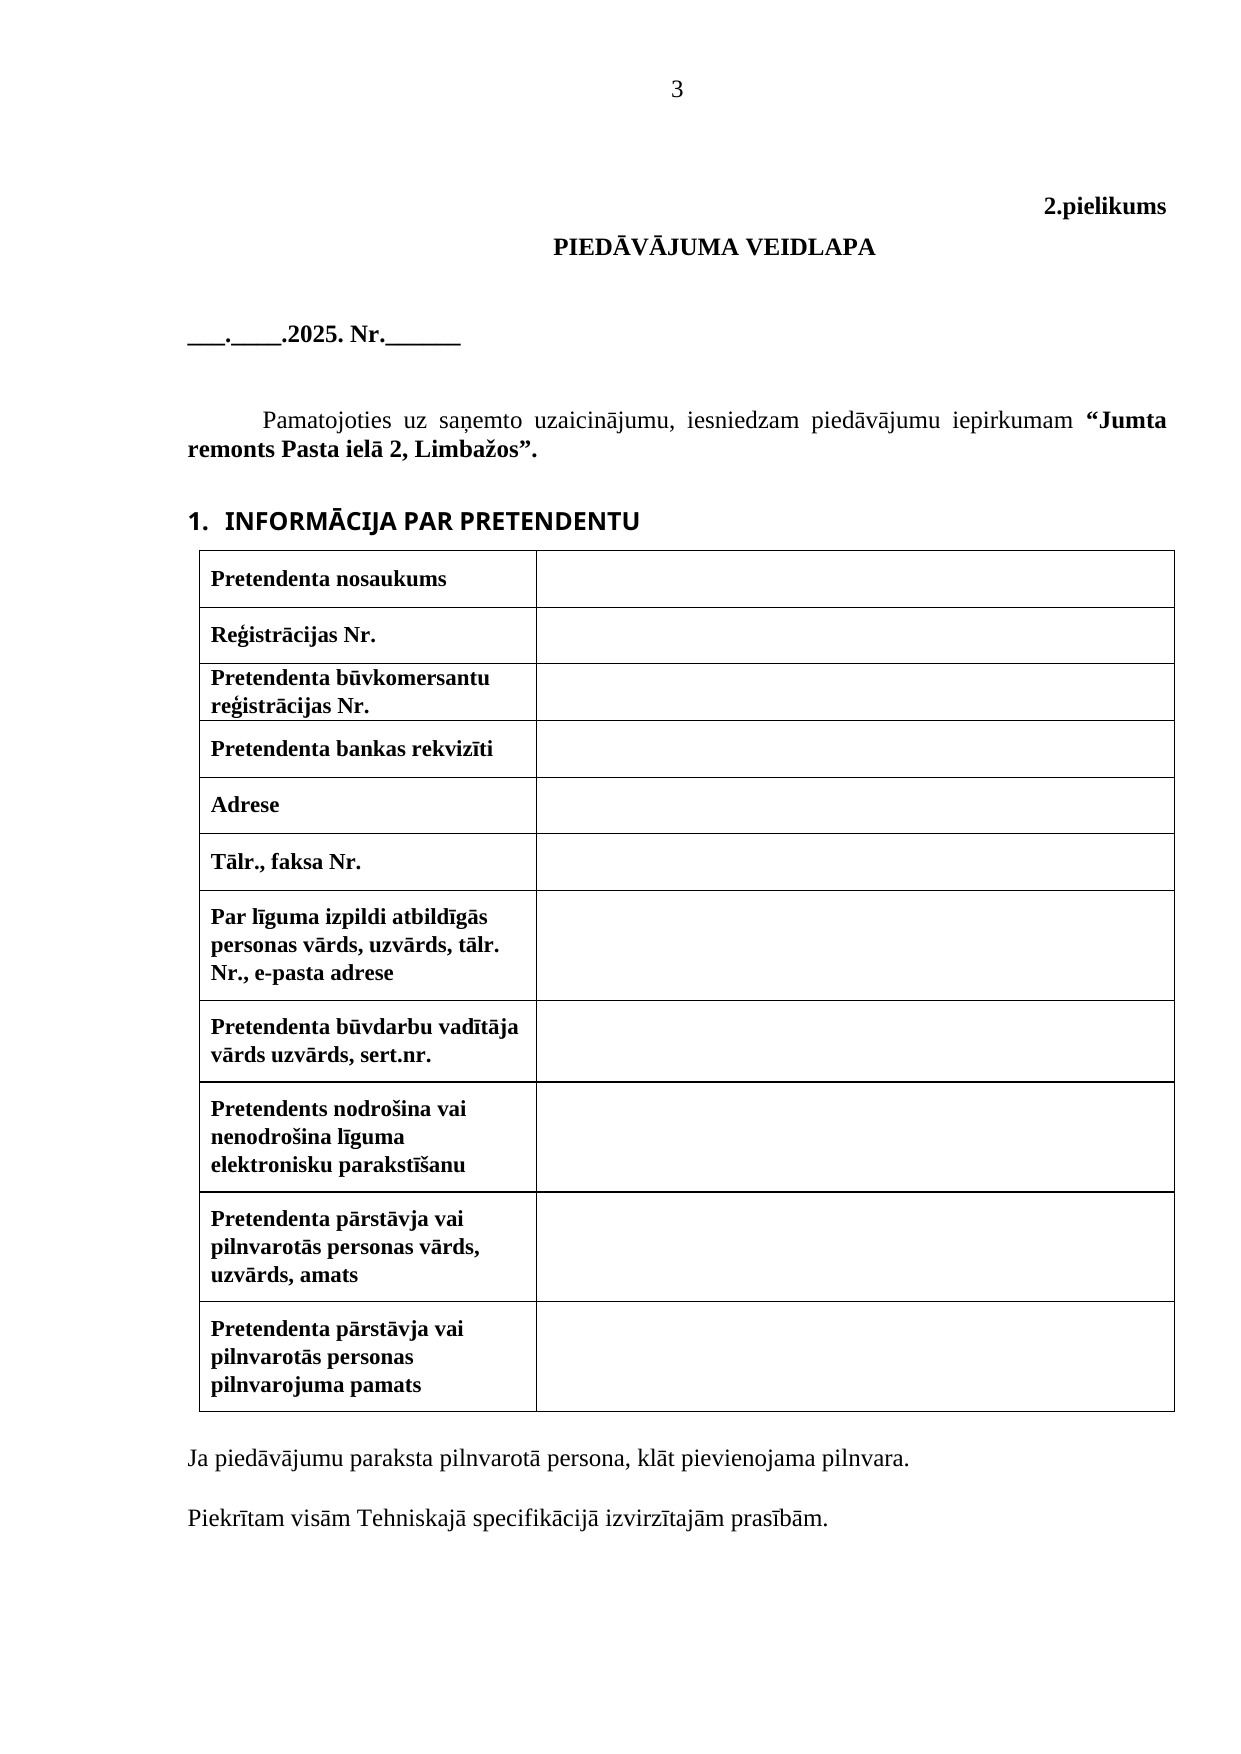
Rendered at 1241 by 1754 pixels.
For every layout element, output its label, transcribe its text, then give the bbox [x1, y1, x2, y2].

table_cell [537, 778, 1174, 833]
list PIEDĀVĀJUMA VEIDLAPA [262, 232, 1167, 261]
table_cell Pretendenta būvdarbu vadītāja vārds uzvārds, sert.nr. [200, 1001, 536, 1081]
table_cell Pretendenta bankas rekvizīti [200, 721, 536, 777]
table_cell Adrese [200, 778, 536, 833]
text ___.____.2025. Nr.______ [187, 319, 1167, 347]
table_cell [537, 1001, 1174, 1081]
table_header Pretendenta nosaukums [200, 551, 536, 607]
table_cell Tālr., faksa Nr. [200, 834, 536, 889]
table_cell Pretendenta būvkomersantu reģistrācijas Nr. [200, 664, 536, 720]
table_cell [537, 834, 1174, 889]
table_cell [537, 721, 1174, 777]
table_cell [537, 608, 1174, 663]
text Pamatojoties uz saņemto uzaicinājumu, iesniedzam piedāvājumu iepirkumam “Jumta remonts Pasta ielā 2, Limbažos”. [187, 405, 1167, 462]
text 2.pielikums [225, 191, 1167, 220]
table_cell [537, 891, 1174, 999]
table_cell Par līguma izpildi atbildīgās personas vārds, uzvārds, tālr. Nr., e-pasta adrese [200, 891, 536, 999]
table_cell [537, 1083, 1174, 1191]
table_cell [537, 1193, 1174, 1301]
text Piekrītam visām Tehniskajā specifikācijā izvirzītajām prasībām. [187, 1503, 1167, 1532]
table_cell Pretendents nodrošina vai nenodrošina līguma elektronisku parakstīšanu [200, 1083, 536, 1191]
table_cell Pretendenta pārstāvja vai pilnvarotās personas pilnvarojuma pamats [200, 1302, 536, 1411]
table_cell Reģistrācijas Nr. [200, 608, 536, 663]
list INFORMĀCIJA PAR PRETENDENTU [187, 504, 1167, 538]
text Ja piedāvājumu paraksta pilnvarotā persona, klāt pievienojama pilnvara. [187, 1443, 1167, 1472]
table_cell Pretendenta pārstāvja vai pilnvarotās personas vārds, uzvārds, amats [200, 1193, 536, 1301]
table_cell [537, 664, 1174, 720]
table_cell [537, 1302, 1174, 1411]
table_header [537, 551, 1174, 607]
